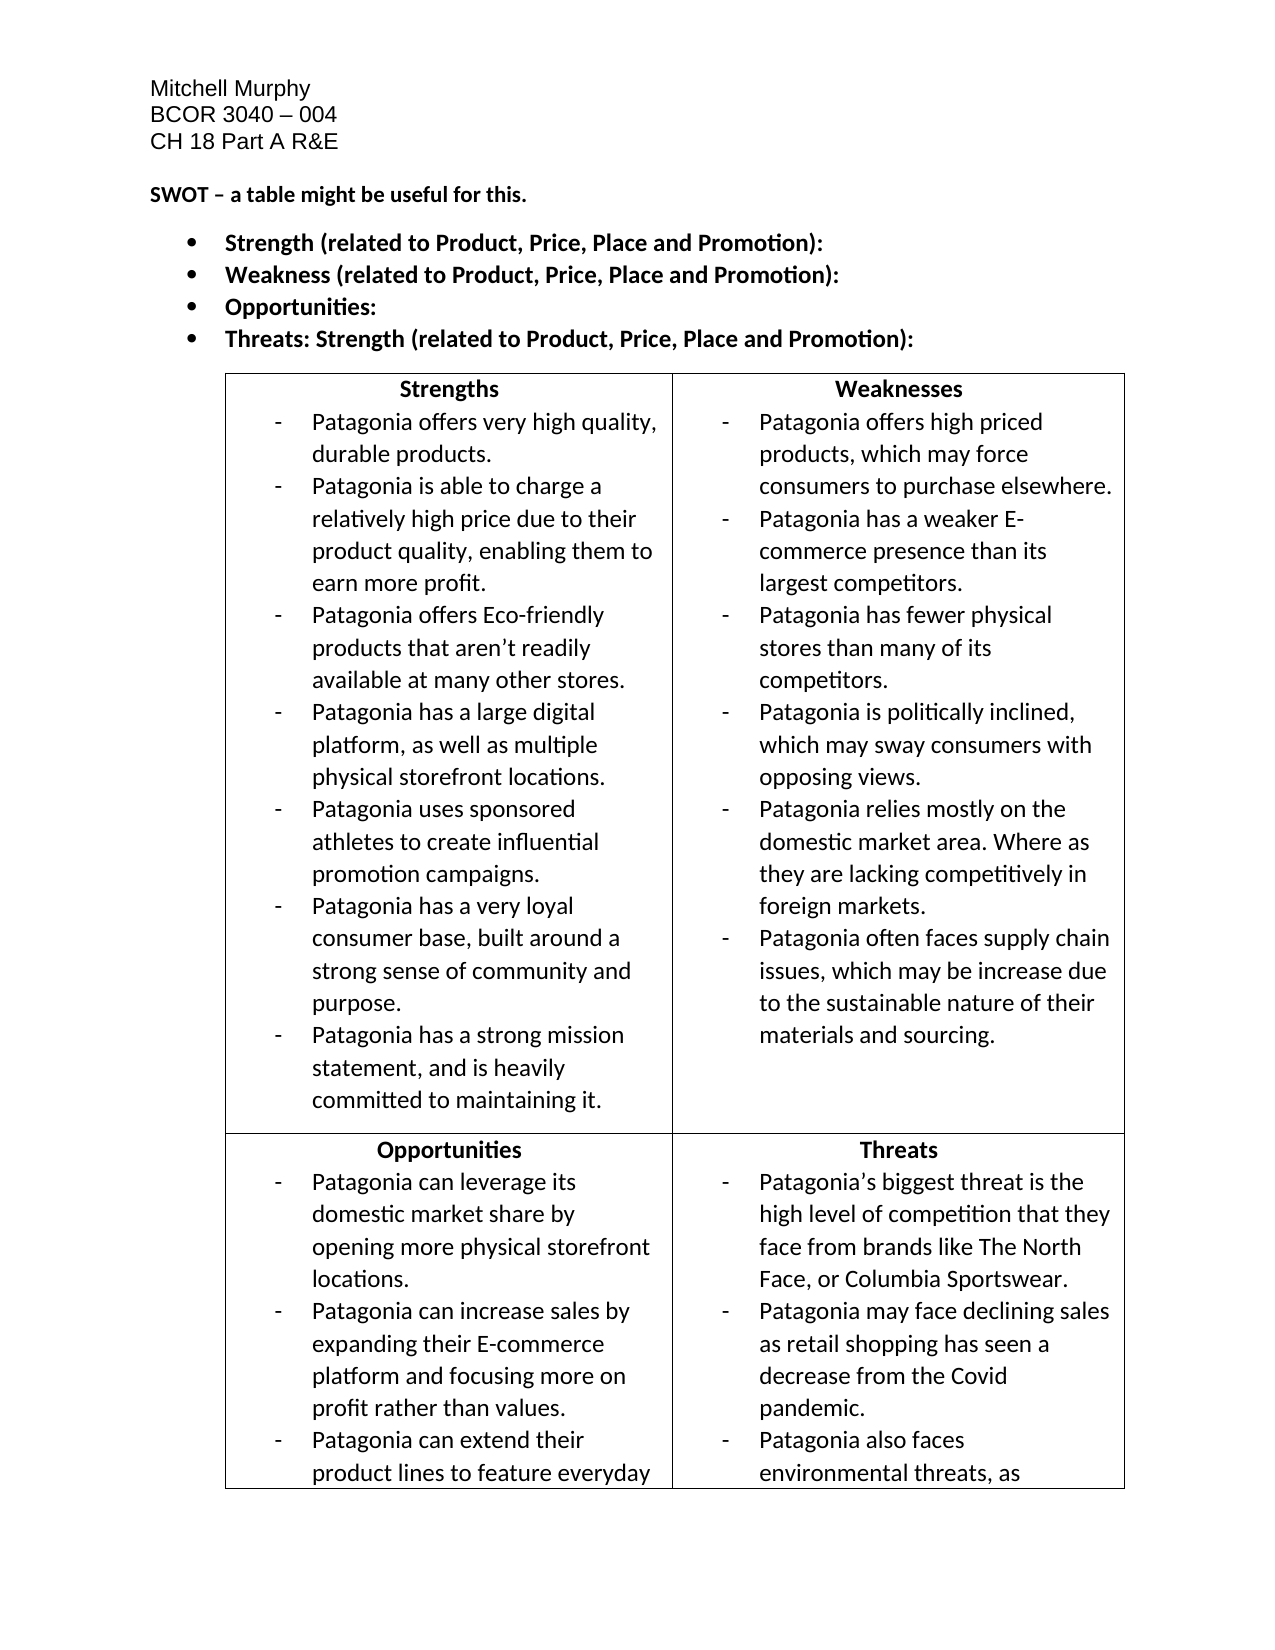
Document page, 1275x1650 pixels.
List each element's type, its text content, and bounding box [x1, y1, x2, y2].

list Strength (related to Product, Price, Place and Promotion): [187, 227, 1125, 257]
table_header Strengths Patagonia offers very high quality, durable products. Patagonia is able to charge a relatively high price due to their product quality, enabling them to earn more profit. Patagonia offers Eco-friendly products that aren’t readily available at many other stores. Patagonia has a large digital platform, as well as multiple physical storefront locations. Patagonia uses sponsored athletes to create influential promotion campaigns. Patagonia has a very loyal consumer base, built around a strong sense of community and purpose. Patagonia has a strong mission statement, and is heavily committed to maintaining it. [226, 374, 672, 1133]
table_header Weaknesses Patagonia offers high priced products, which may force consumers to purchase elsewhere. Patagonia has a weaker E-commerce presence than its largest competitors. Patagonia has fewer physical stores than many of its competitors. Patagonia is politically inclined, which may sway consumers with opposing views. Patagonia relies mostly on the domestic market area. Where as they are lacking competitively in foreign markets. Patagonia often faces supply chain issues, which may be increase due to the sustainable nature of their materials and sourcing. [673, 374, 1124, 1133]
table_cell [673, 1134, 1124, 1487]
list Opportunities: [187, 291, 1125, 322]
list Weakness (related to Product, Price, Place and Promotion): [187, 259, 1125, 289]
text SWOT – a table might be useful for this. [150, 180, 1125, 208]
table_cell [226, 1134, 672, 1487]
list Threats: Strength (related to Product, Price, Place and Promotion): [187, 324, 1125, 354]
